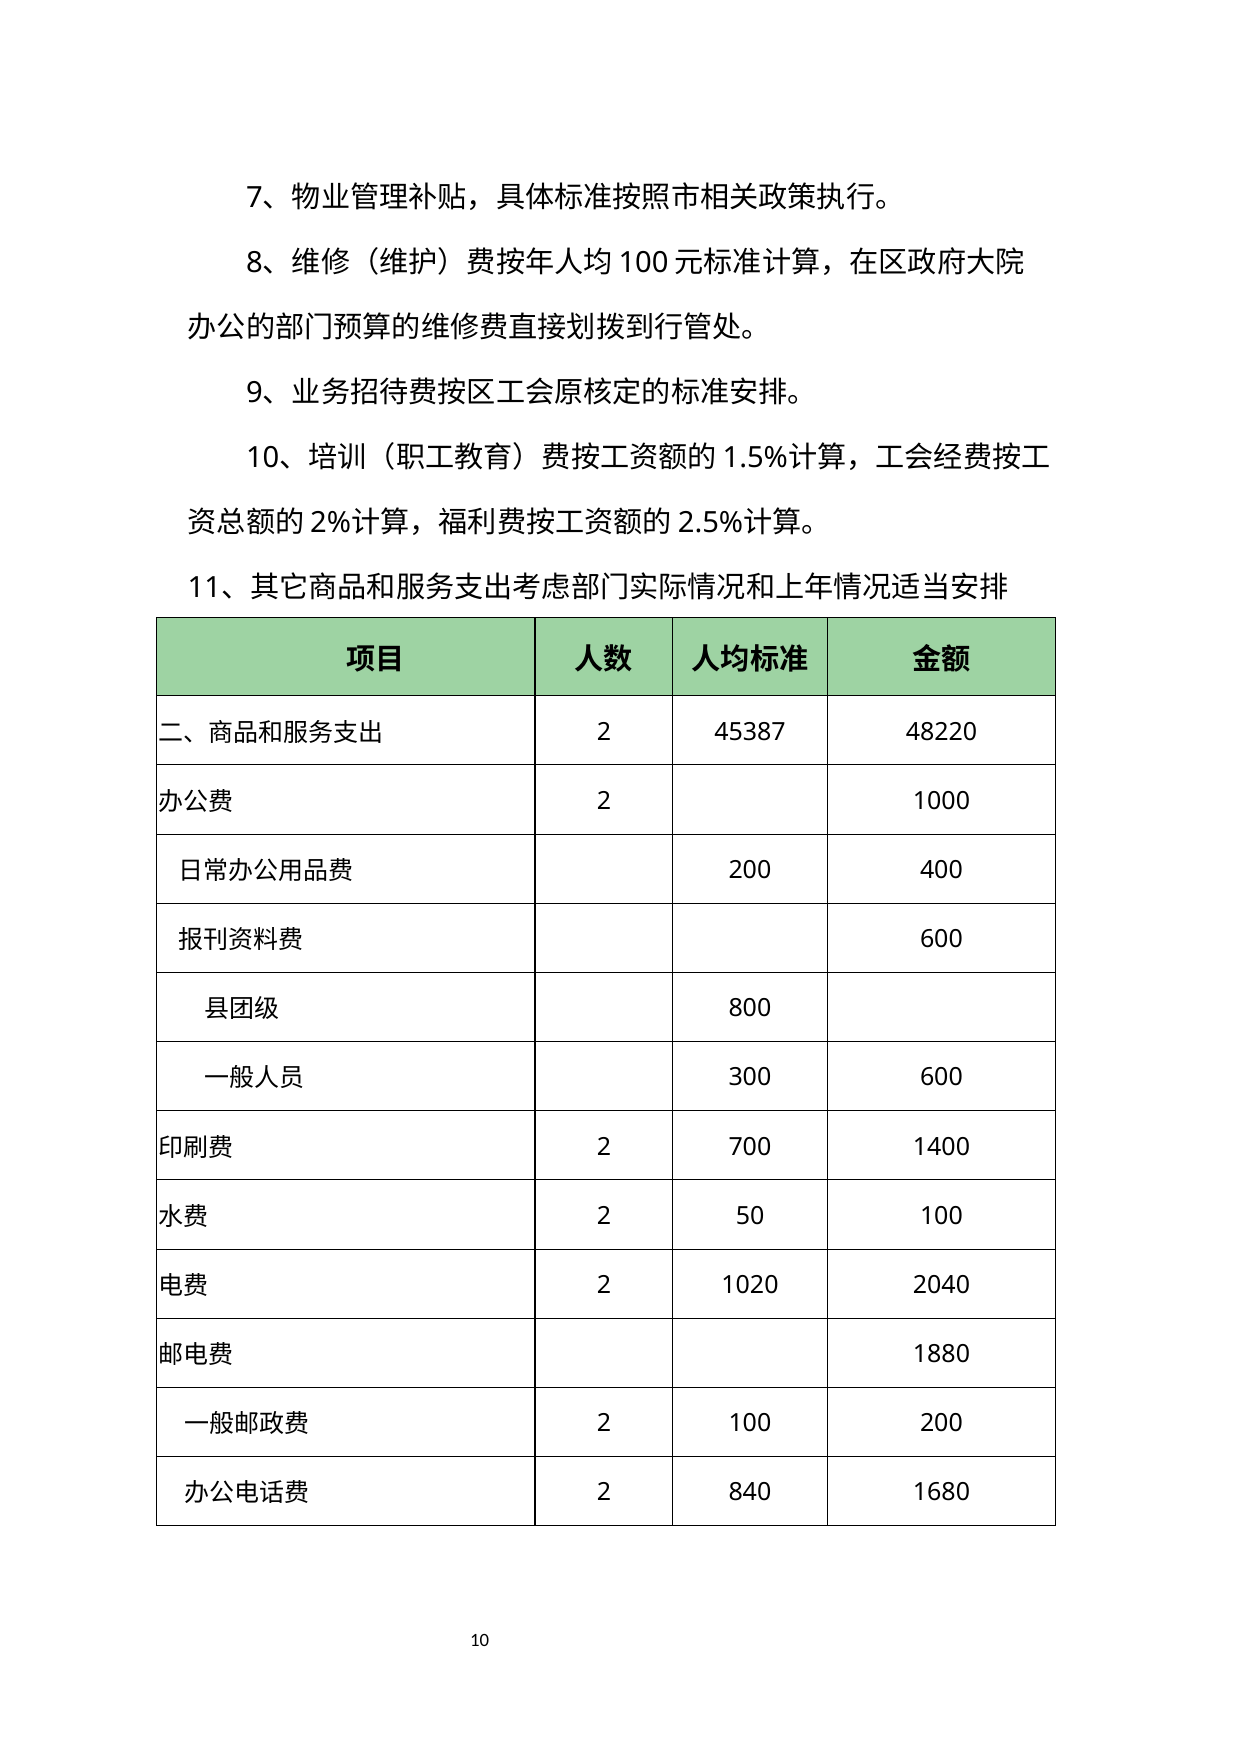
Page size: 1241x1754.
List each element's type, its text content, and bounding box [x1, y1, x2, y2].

table_cell 700 [673, 1111, 827, 1179]
table_cell 600 [828, 904, 1055, 972]
table_cell [536, 1319, 672, 1387]
table_cell [536, 904, 672, 972]
text 8、维修（维护）费按年人均100元标准计算，在区政府大院办公的部门预算的维修费直接划拨到行管处。 [187, 227, 1053, 357]
table_cell 1000 [828, 765, 1055, 833]
table_cell 300 [673, 1042, 827, 1110]
text 9、业务招待费按区工会原核定的标准安排。 [187, 357, 1053, 422]
table_cell 2 [536, 765, 672, 833]
table_cell 48220 [828, 696, 1055, 764]
table_cell 50 [673, 1180, 827, 1248]
table_cell 2 [536, 1111, 672, 1179]
table_cell 日常办公用品费 [157, 835, 534, 903]
table_cell 一般人员 [157, 1042, 534, 1110]
table_cell 2 [536, 1180, 672, 1248]
table_cell 600 [828, 1042, 1055, 1110]
text 10、培训（职工教育）费按工资额的1.5%计算，工会经费按工资总额的2%计算，福利费按工资额的2.5%计算。 [187, 422, 1053, 552]
table_cell 200 [828, 1388, 1055, 1456]
table_cell 840 [673, 1457, 827, 1525]
table_cell [536, 835, 672, 903]
table_cell 二、商品和服务支出 [157, 696, 534, 764]
table_cell 1020 [673, 1250, 827, 1318]
table_cell 400 [828, 835, 1055, 903]
table_cell 水费 [157, 1180, 534, 1248]
table_cell 200 [673, 835, 827, 903]
table_cell 县团级 [157, 973, 534, 1041]
table_cell 一般邮政费 [157, 1388, 534, 1456]
table_header 项目 [157, 618, 534, 695]
table_cell [536, 973, 672, 1041]
table_header 人均标准 [673, 618, 827, 695]
table_cell 1400 [828, 1111, 1055, 1179]
table_cell [673, 1319, 827, 1387]
table_cell 2040 [828, 1250, 1055, 1318]
table_cell 1680 [828, 1457, 1055, 1525]
table_cell 电费 [157, 1250, 534, 1318]
table_cell 1880 [828, 1319, 1055, 1387]
table_cell 印刷费 [157, 1111, 534, 1179]
table_cell 100 [828, 1180, 1055, 1248]
table_cell 45387 [673, 696, 827, 764]
table_header 金额 [828, 618, 1055, 695]
table_header 人数 [536, 618, 672, 695]
table_cell 2 [536, 696, 672, 764]
table_cell 2 [536, 1457, 672, 1525]
text 7、物业管理补贴，具体标准按照市相关政策执行。 [187, 162, 1053, 227]
table_cell 办公电话费 [157, 1457, 534, 1525]
text 11、其它商品和服务支出考虑部门实际情况和上年情况适当安排 [187, 552, 1053, 617]
table_cell 报刊资料费 [157, 904, 534, 972]
table_cell [673, 904, 827, 972]
table_cell 2 [536, 1250, 672, 1318]
table_cell [536, 1042, 672, 1110]
table_cell [673, 765, 827, 833]
table_cell 100 [673, 1388, 827, 1456]
table_cell 办公费 [157, 765, 534, 833]
table_cell 邮电费 [157, 1319, 534, 1387]
table_cell 800 [673, 973, 827, 1041]
table_cell [828, 973, 1055, 1041]
table_cell 2 [536, 1388, 672, 1456]
